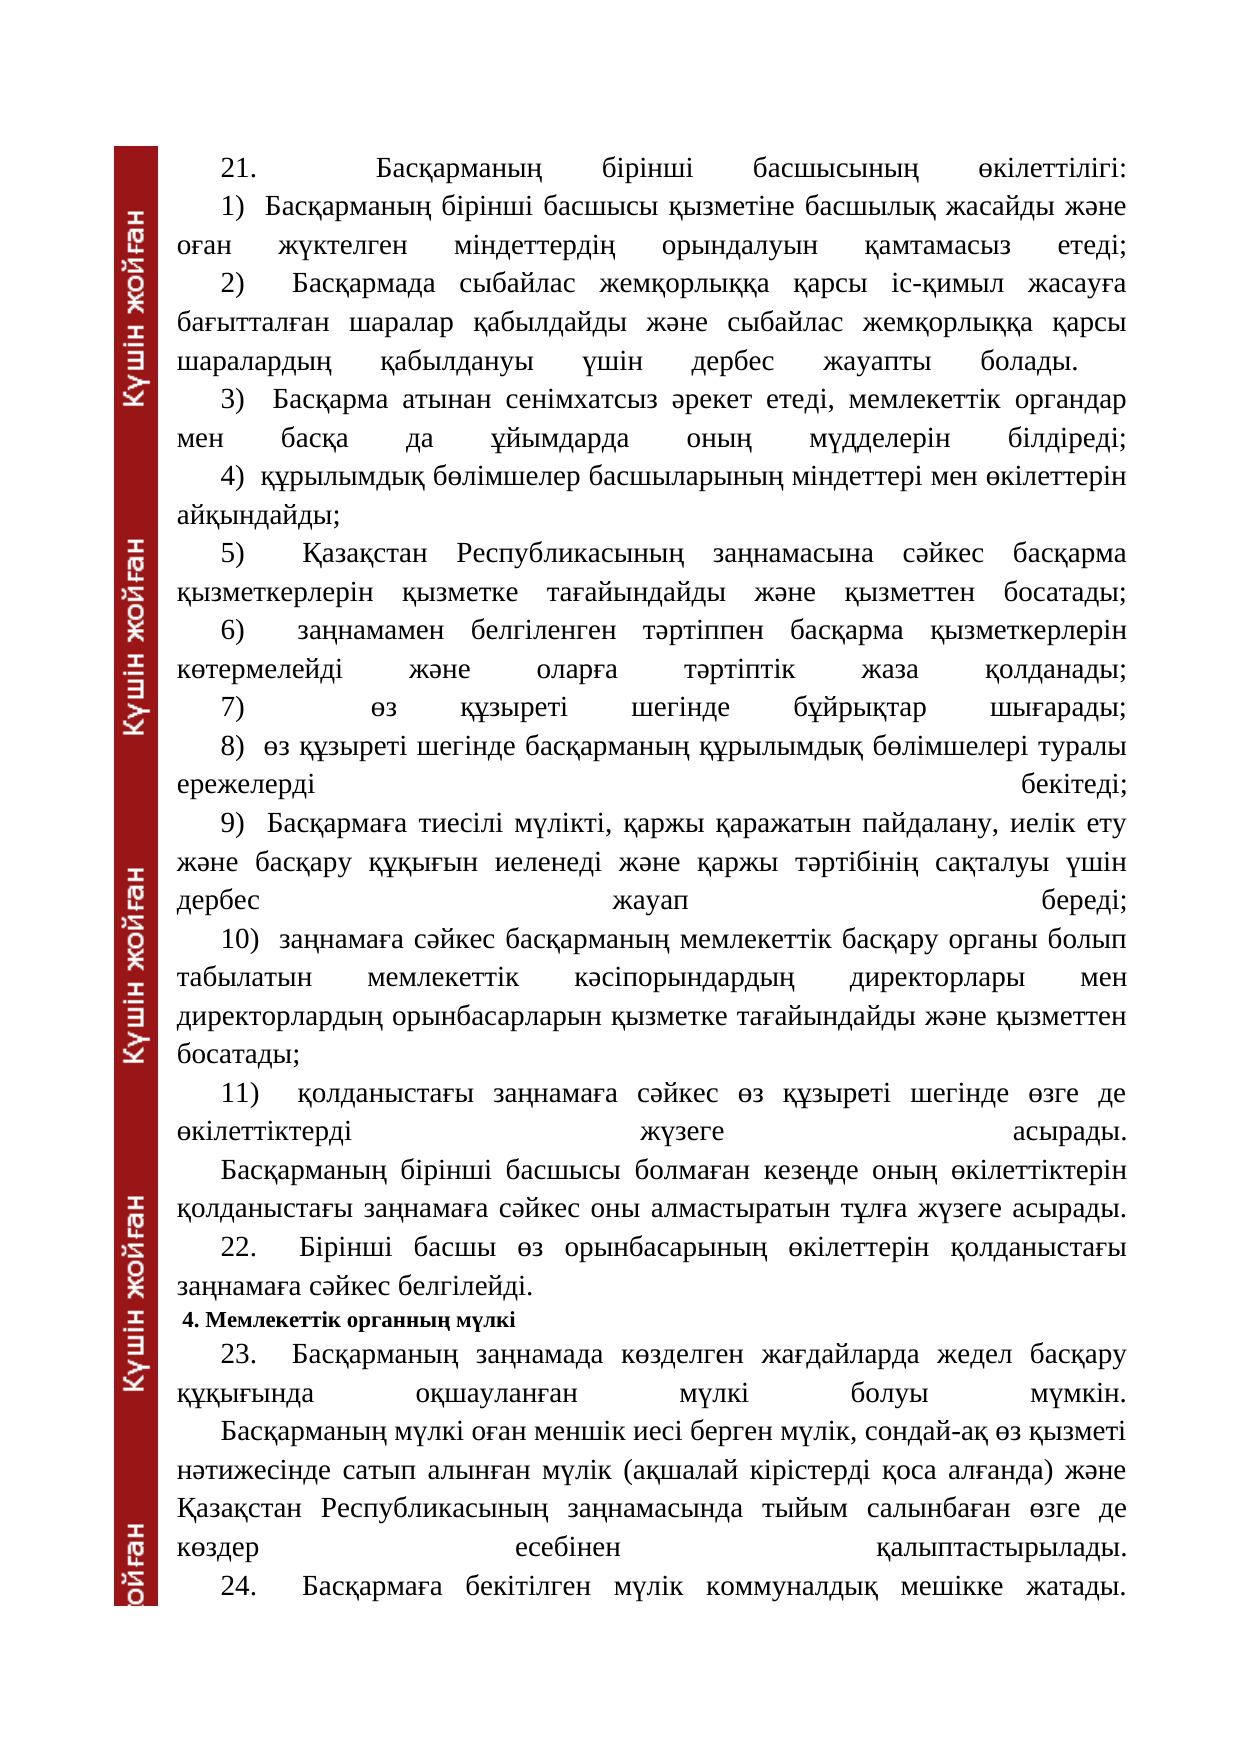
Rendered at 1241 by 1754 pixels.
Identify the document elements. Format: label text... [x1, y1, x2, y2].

picture [114, 1301, 158, 1306]
text 4. Мемлекеттік органның мүлкі [112, 1306, 1128, 1333]
picture [114, 1601, 158, 1606]
picture [114, 146, 158, 150]
